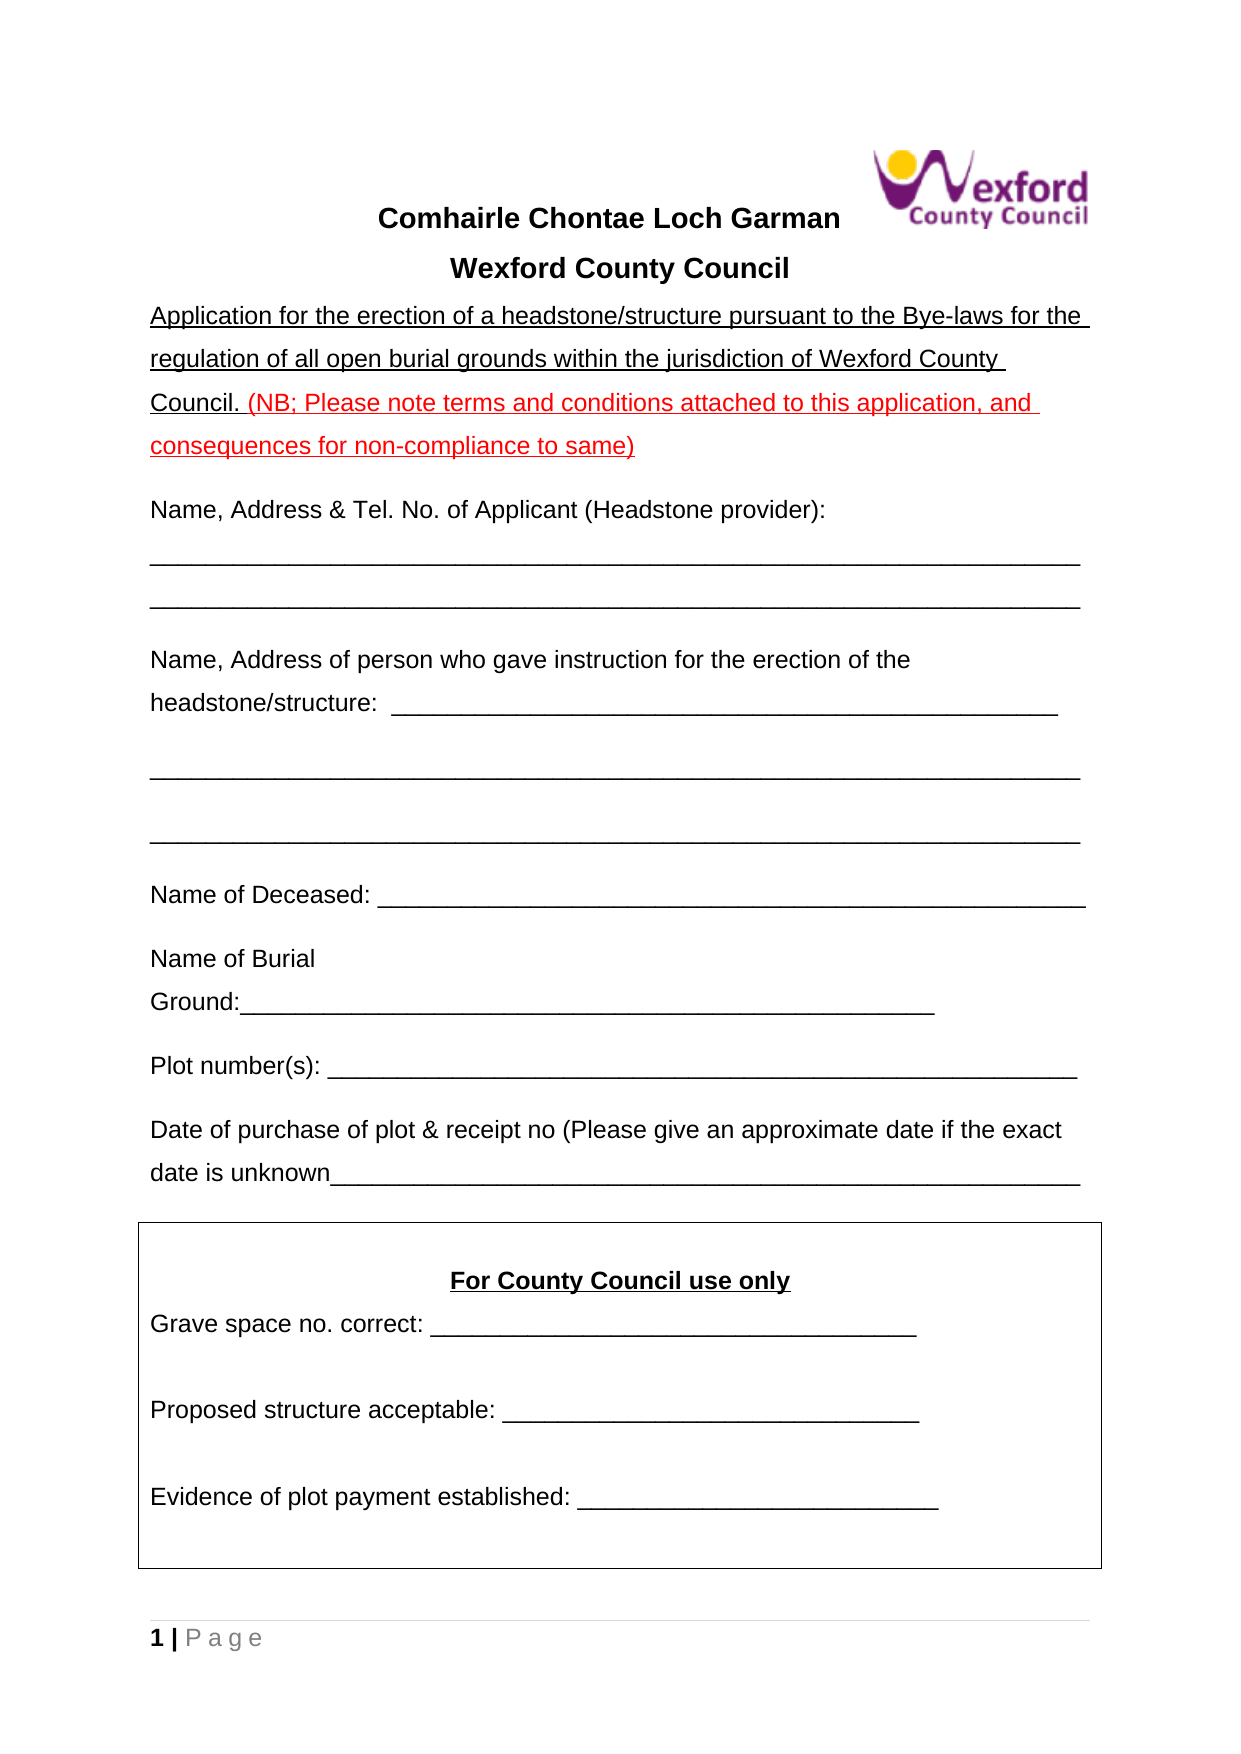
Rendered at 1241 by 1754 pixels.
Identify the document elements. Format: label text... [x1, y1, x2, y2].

text Wexford County Council [150, 251, 1090, 284]
text Name of Deceased: ___________________________________________________ [150, 880, 1090, 909]
text Application for the erection of a headstone/structure pursuant to the Bye-laws for the regulation of all open burial grounds within the jurisdiction of Wexford County Council. (NB; Please note terms and conditions attached to this application, and consequences for non-compliance to same) [150, 301, 1090, 326]
text Date of purchase of plot & receipt no (Please give an approximate date if the exact date is unknown______________________________________________________ [150, 1115, 1090, 1187]
text ___________________________________________________________________ [150, 752, 1090, 781]
text Name of Burial Ground:__________________________________________________ [150, 944, 1090, 1016]
text Name, Address of person who gave instruction for the erection of the headstone/structure: ________________________________________________ [150, 645, 1090, 717]
text Name, Address & Tel. No. of Applicant (Headstone provider): ______________________________________________________________________________________________________________________________________ [150, 495, 1090, 610]
text ___________________________________________________________________ [150, 816, 1090, 845]
picture [873, 150, 1088, 229]
text Plot number(s): ______________________________________________________ [150, 1051, 1090, 1080]
text Application for the erection of a headstone/structure pursuant to the Bye-laws for the regulation of all open burial grounds within the jurisdiction of Wexford County Council. (NB; Please note terms and conditions attached to this application, and consequences for non-compliance to same) [150, 328, 1090, 459]
table_header For County Council use only Grave space no. correct: ___________________________________ Proposed structure acceptable: ______________________________ Evidence of plot payment established: __________________________ [139, 1223, 1101, 1568]
